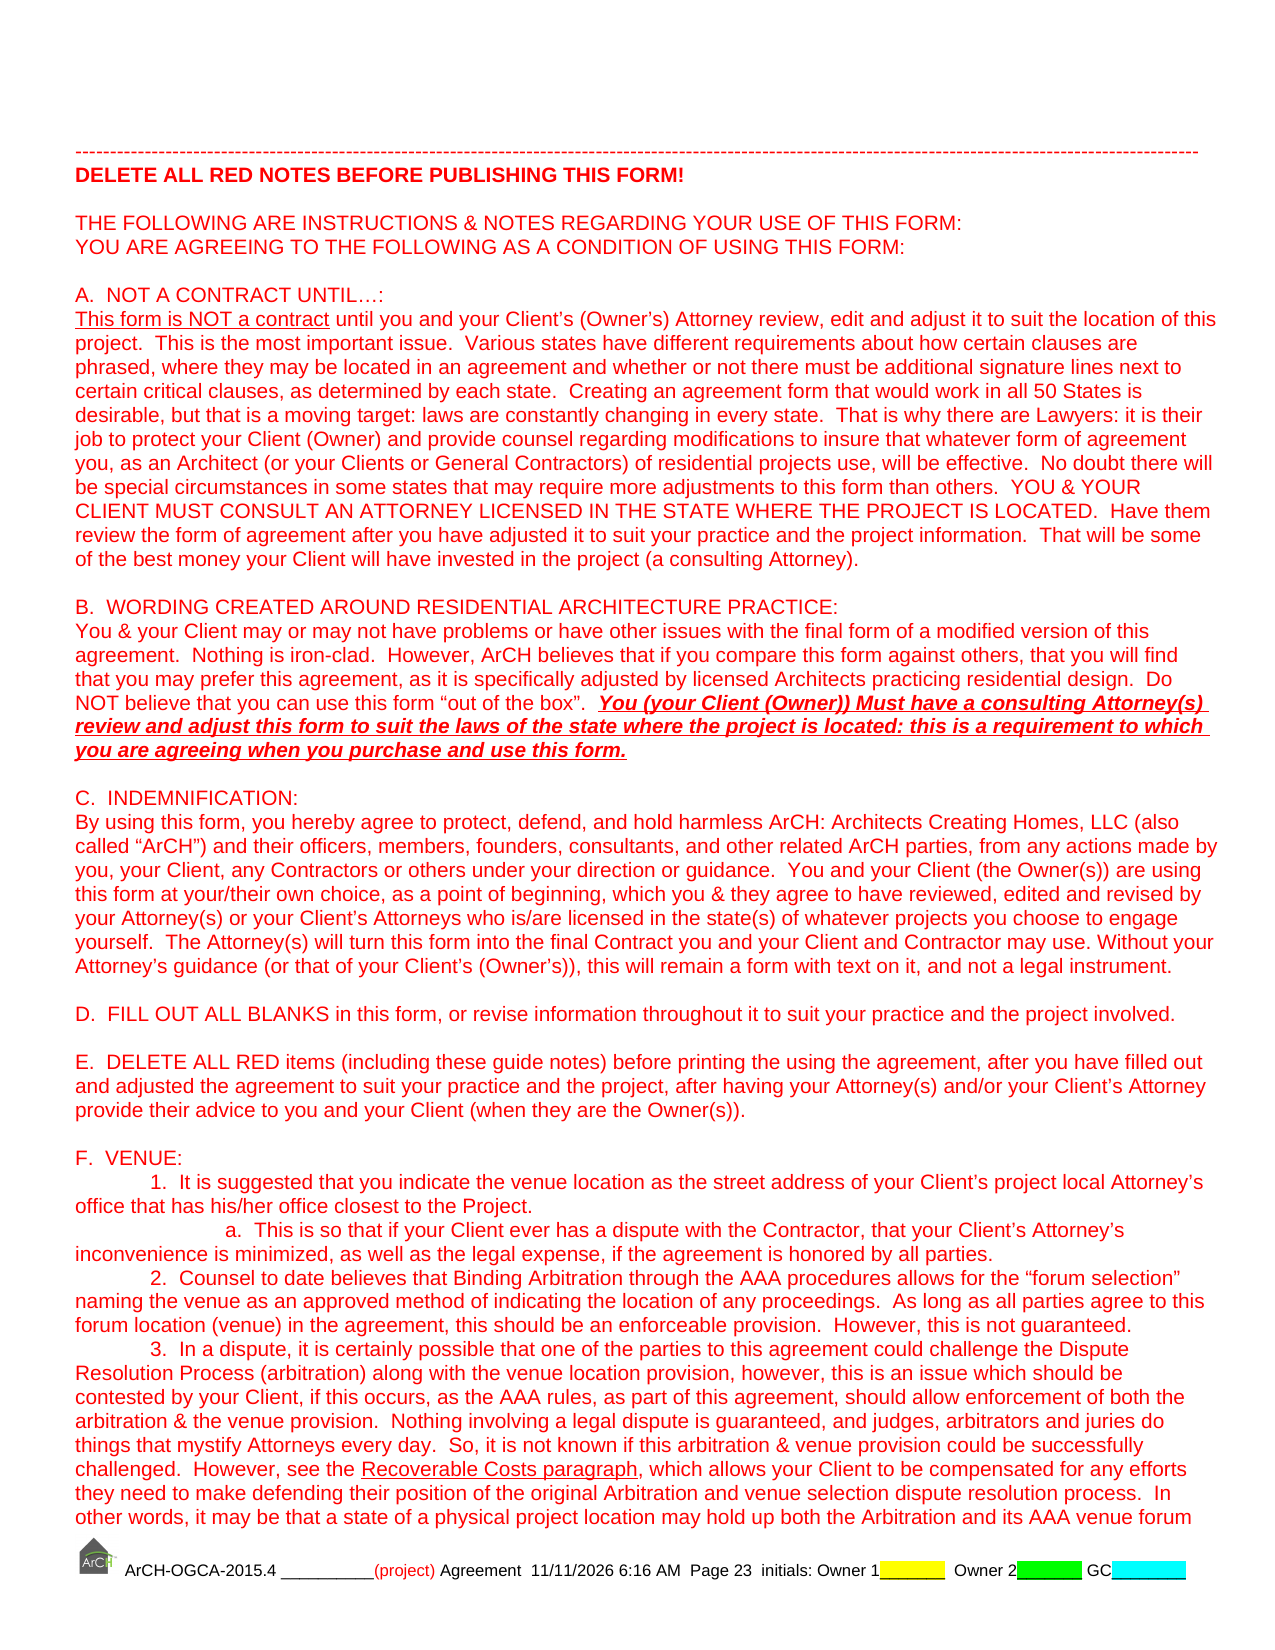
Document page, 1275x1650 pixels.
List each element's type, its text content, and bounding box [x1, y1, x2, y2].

text C. INDEMNIFICATION: [75, 786, 1219, 810]
text You & your Client may or may not have problems or have other issues with the final form of a modified version of this agreement. Nothing is iron-clad. However, ArCH believes that if you compare this form against others, that you will find that you may prefer this agreement, as it is specifically adjusted by licensed Architects practicing residential design. Do NOT believe that you can use this form “out of the box”. You (your Client (Owner)) Must have a consulting Attorney(s) review and adjust this form to suit the laws of the state where the project is located: this is a requirement to which you are agreeing when you purchase and use this form. [75, 618, 1219, 762]
text E. DELETE ALL RED items (including these guide notes) before printing the using the agreement, after you have filled out and adjusted the agreement to suit your practice and the project, after having your Attorney(s) and/or your Client’s Attorney provide their advice to you and your Client (when they are the Owner(s)). [75, 1050, 1219, 1122]
text THE FOLLOWING ARE INSTRUCTIONS & NOTES REGARDING YOUR USE OF THIS FORM: [75, 211, 1219, 235]
text D. FILL OUT ALL BLANKS in this form, or revise information throughout it to suit your practice and the project involved. [75, 1002, 1219, 1026]
text A. NOT A CONTRACT UNTIL…: [75, 283, 1219, 307]
text This form is NOT a contract until you and your Client’s (Owner’s) Attorney review, edit and adjust it to suit the location of this project. This is the most important issue. Various states have different requirements about how certain clauses are phrased, where they may be located in an agreement and whether or not there must be additional signature lines next to certain critical clauses, as determined by each state. Creating an agreement form that would work in all 50 States is desirable, but that is a moving target: laws are constantly changing in every state. That is why there are Lawyers: it is their job to protect your Client (Owner) and provide counsel regarding modifications to insure that whatever form of agreement you, as an Architect (or your Clients or General Contractors) of residential projects use, will be effective. No doubt there will be special circumstances in some states that may require more adjustments to this form than others. YOU & YOUR CLIENT MUST CONSULT AN ATTORNEY LICENSED IN THE STATE WHERE THE PROJECT IS LOCATED. Have them review the form of agreement after you have adjusted it to suit your practice and the project information. That will be some of the best money your Client will have invested in the project (a consulting Attorney). [75, 307, 1219, 571]
text DELETE ALL RED NOTES BEFORE PUBLISHING THIS FORM! [75, 163, 1219, 187]
text a. This is so that if your Client ever has a dispute with the Contractor, that your Client’s Attorney’s inconvenience is minimized, as well as the legal expense, if the agreement is honored by all parties. [75, 1217, 1219, 1265]
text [75, 1337, 1219, 1529]
text 1. It is suggested that you indicate the venue location as the street address of your Client’s project local Attorney’s office that has his/her office closest to the Project. [75, 1169, 1219, 1217]
text B. WORDING CREATED AROUND RESIDENTIAL ARCHITECTURE PRACTICE: [75, 594, 1219, 618]
text ------------------------------------------------------------------------------------------------------------------------------------------------------------------ [75, 139, 1219, 163]
text YOU ARE AGREEING TO THE FOLLOWING AS A CONDITION OF USING THIS FORM: [75, 235, 1219, 259]
text 2. Counsel to date believes that Binding Arbitration through the AAA procedures allows for the “forum selection” naming the venue as an approved method of indicating the location of any proceedings. As long as all parties agree to this forum location (venue) in the agreement, this should be an enforceable provision. However, this is not guaranteed. [75, 1265, 1219, 1337]
text F. VENUE: [75, 1146, 1219, 1169]
picture [75, 1534, 119, 1577]
text By using this form, you hereby agree to protect, defend, and hold harmless ArCH: Architects Creating Homes, LLC (also called “ArCH”) and their officers, members, founders, consultants, and other related ArCH parties, from any actions made by you, your Client, any Contractors or others under your direction or guidance. You and your Client (the Owner(s)) are using this form at your/their own choice, as a point of beginning, which you & they agree to have reviewed, edited and revised by your Attorney(s) or your Client’s Attorneys who is/are licensed in the state(s) of whatever projects you choose to engage yourself. The Attorney(s) will turn this form into the final Contract you and your Client and Contractor may use. Without your Attorney’s guidance (or that of your Client’s (Owner’s)), this will remain a form with text on it, and not a legal instrument. [75, 810, 1219, 978]
